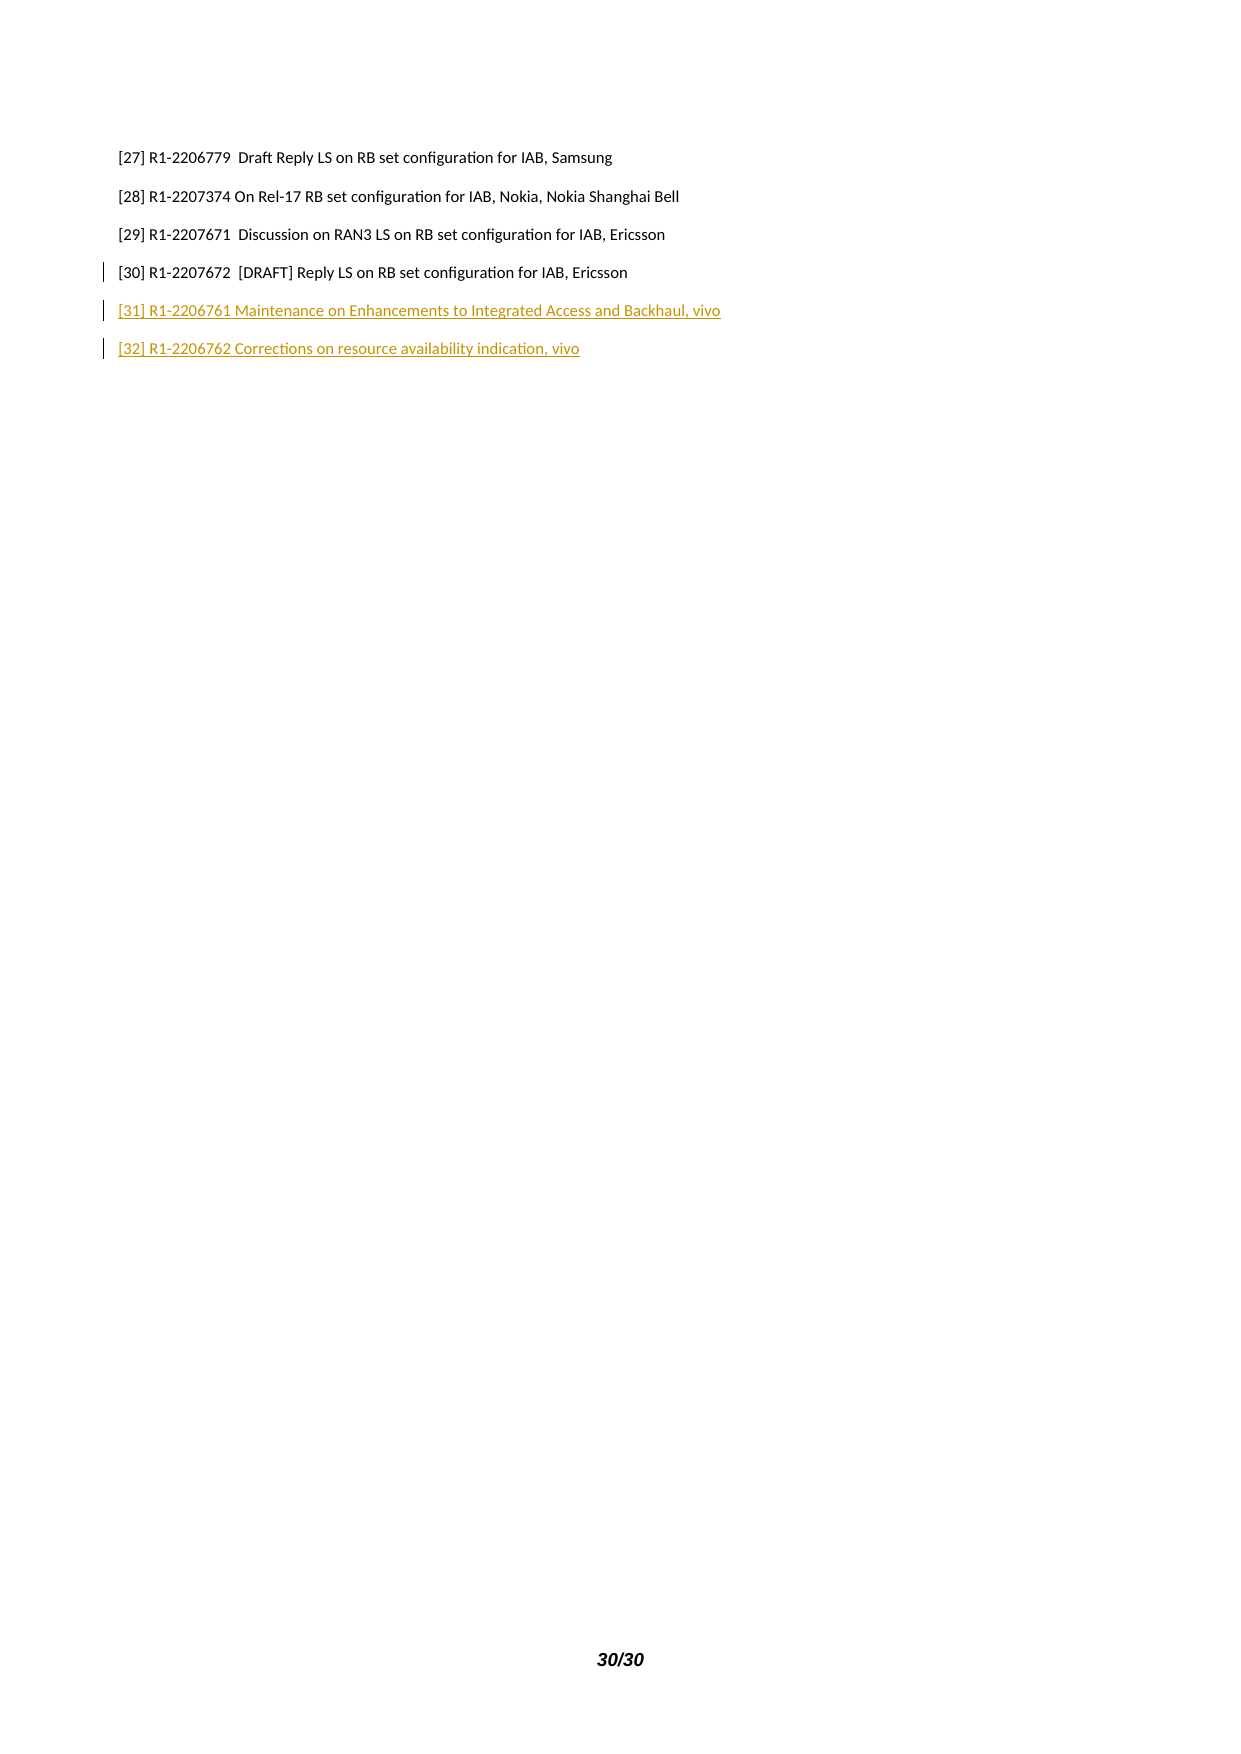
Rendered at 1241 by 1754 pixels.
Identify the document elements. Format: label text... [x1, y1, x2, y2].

text [28] R1-2207374 On Rel-17 RB set configuration for IAB, Nokia, Nokia Shanghai Bell [118, 186, 1122, 206]
text [30] R1-2207672 [DRAFT] Reply LS on RB set configuration for IAB, Ericsson [118, 262, 1122, 282]
text [29] R1-2207671 Discussion on RAN3 LS on RB set configuration for IAB, Ericsson [118, 224, 1122, 244]
text [27] R1-2206779 Draft Reply LS on RB set configuration for IAB, Samsung [118, 148, 1122, 168]
